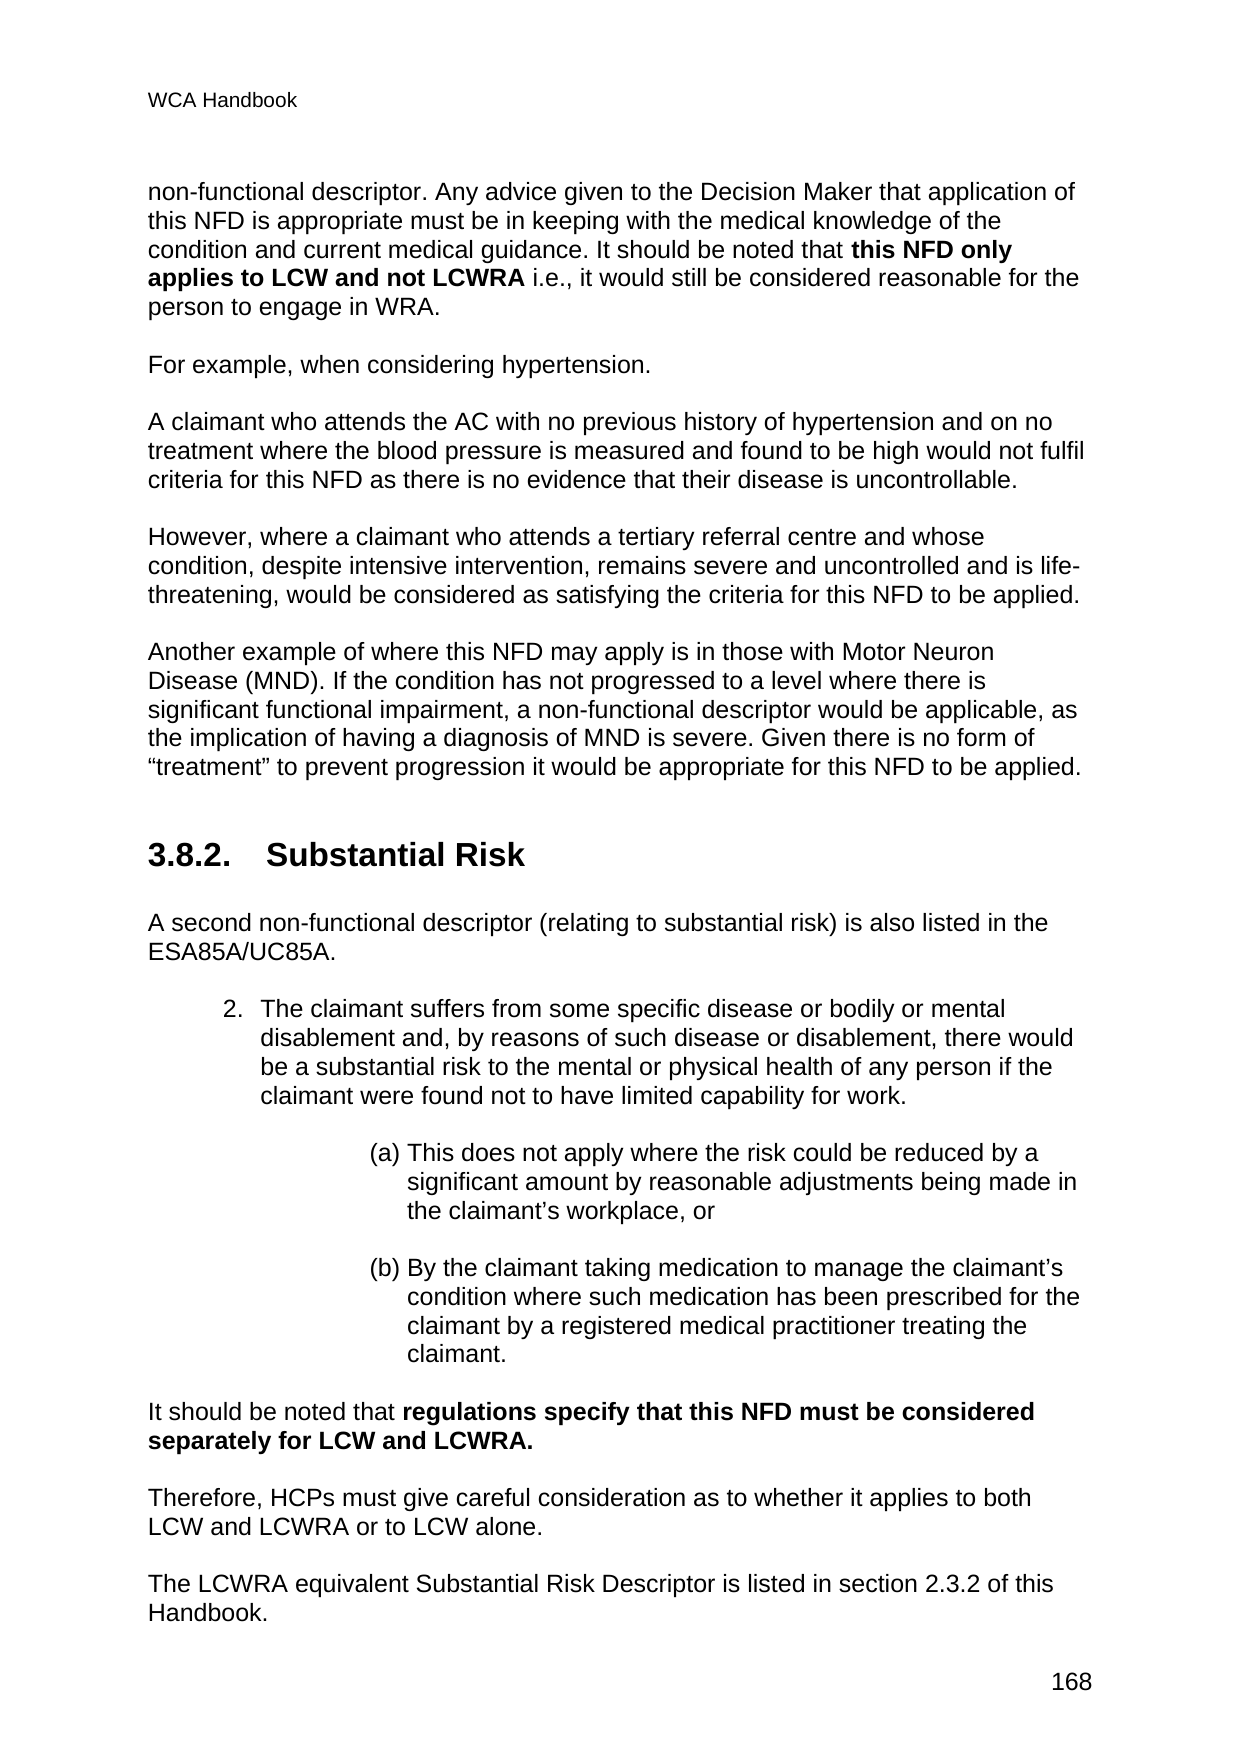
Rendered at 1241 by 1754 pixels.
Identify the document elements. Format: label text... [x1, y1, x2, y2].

text A claimant who attends the AC with no previous history of hypertension and on no treatment where the blood pressure is measured and found to be high would not fulfil criteria for this NFD as there is no evidence that their disease is uncontrollable. [148, 407, 1092, 493]
list By the claimant taking medication to manage the claimant’s condition where such medication has been prescribed for the claimant by a registered medical practitioner treating the claimant. [369, 1253, 1092, 1368]
list The claimant suffers from some specific disease or bodily or mental disablement and, by reasons of such disease or disablement, there would be a substantial risk to the mental or physical health of any person if the claimant were found not to have limited capability for work. [223, 994, 1092, 1109]
text Another example of where this NFD may apply is in those with Motor Neuron Disease (MND). If the condition has not progressed to a level where there is significant functional impairment, a non-functional descriptor would be applicable, as the implication of having a diagnosis of MND is severe. Given there is no form of “treatment” to prevent progression it would be appropriate for this NFD to be applied. [148, 637, 1092, 781]
text For example, when considering hypertension. [148, 350, 1092, 378]
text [148, 177, 1092, 321]
list This does not apply where the risk could be reduced by a significant amount by reasonable adjustments being made in the claimant’s workplace, or [369, 1138, 1092, 1224]
text The LCWRA equivalent Substantial Risk Descriptor is listed in section 2.3.2 of this Handbook. [148, 1569, 1092, 1627]
text It should be noted that regulations specify that this NFD must be considered separately for LCW and LCWRA. [148, 1397, 1092, 1454]
text However, where a claimant who attends a tertiary referral centre and whose condition, despite intensive intervention, remains severe and uncontrolled and is life-threatening, would be considered as satisfying the criteria for this NFD to be applied. [148, 522, 1092, 608]
text Therefore, HCPs must give careful consideration as to whether it applies to both LCW and LCWRA or to LCW alone. [148, 1483, 1092, 1541]
text A second non-functional descriptor (relating to substantial risk) is also listed in the ESA85A/UC85A. [148, 908, 1092, 966]
subtitle Substantial Risk [148, 835, 1092, 873]
